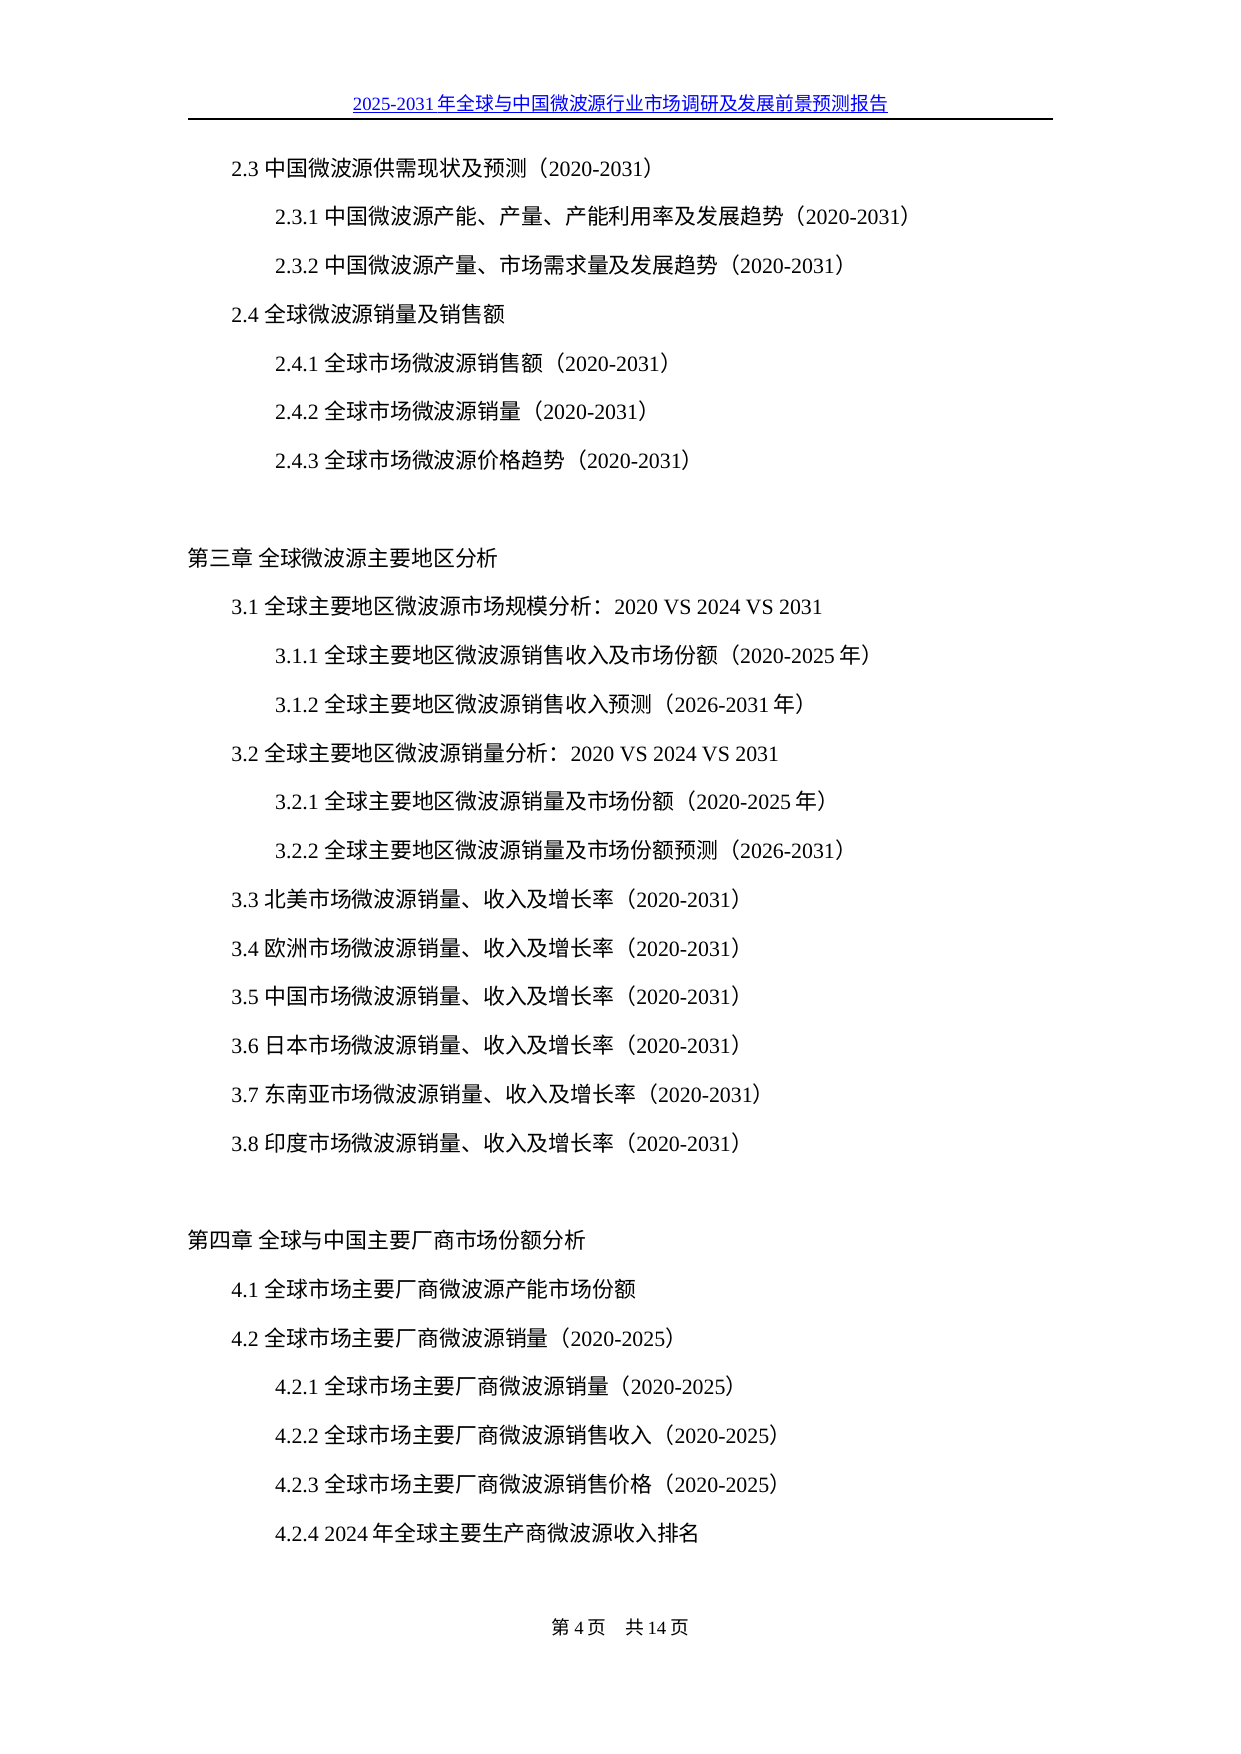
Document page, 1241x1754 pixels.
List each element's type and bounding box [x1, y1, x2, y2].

text [187, 150, 1053, 1548]
